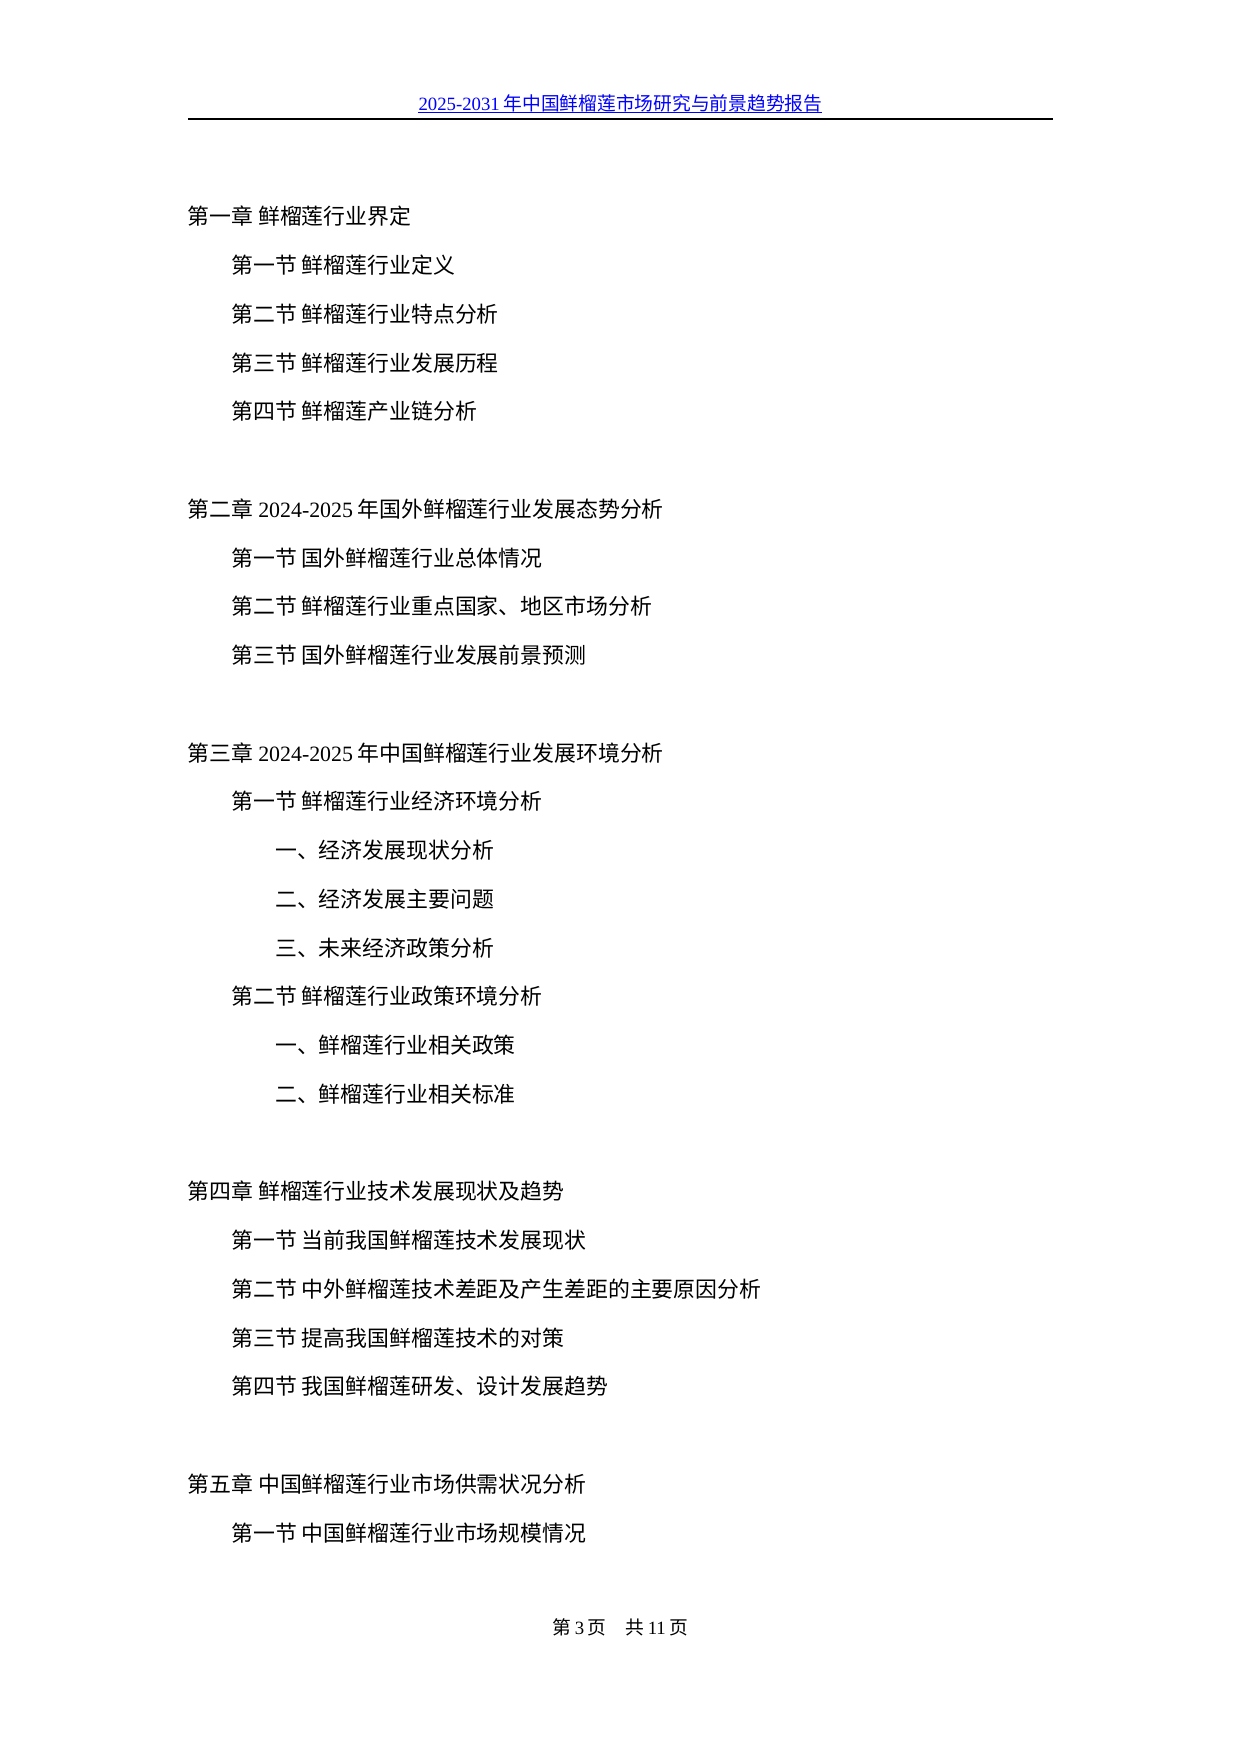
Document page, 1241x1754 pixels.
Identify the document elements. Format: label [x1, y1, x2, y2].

text [187, 150, 1053, 1548]
